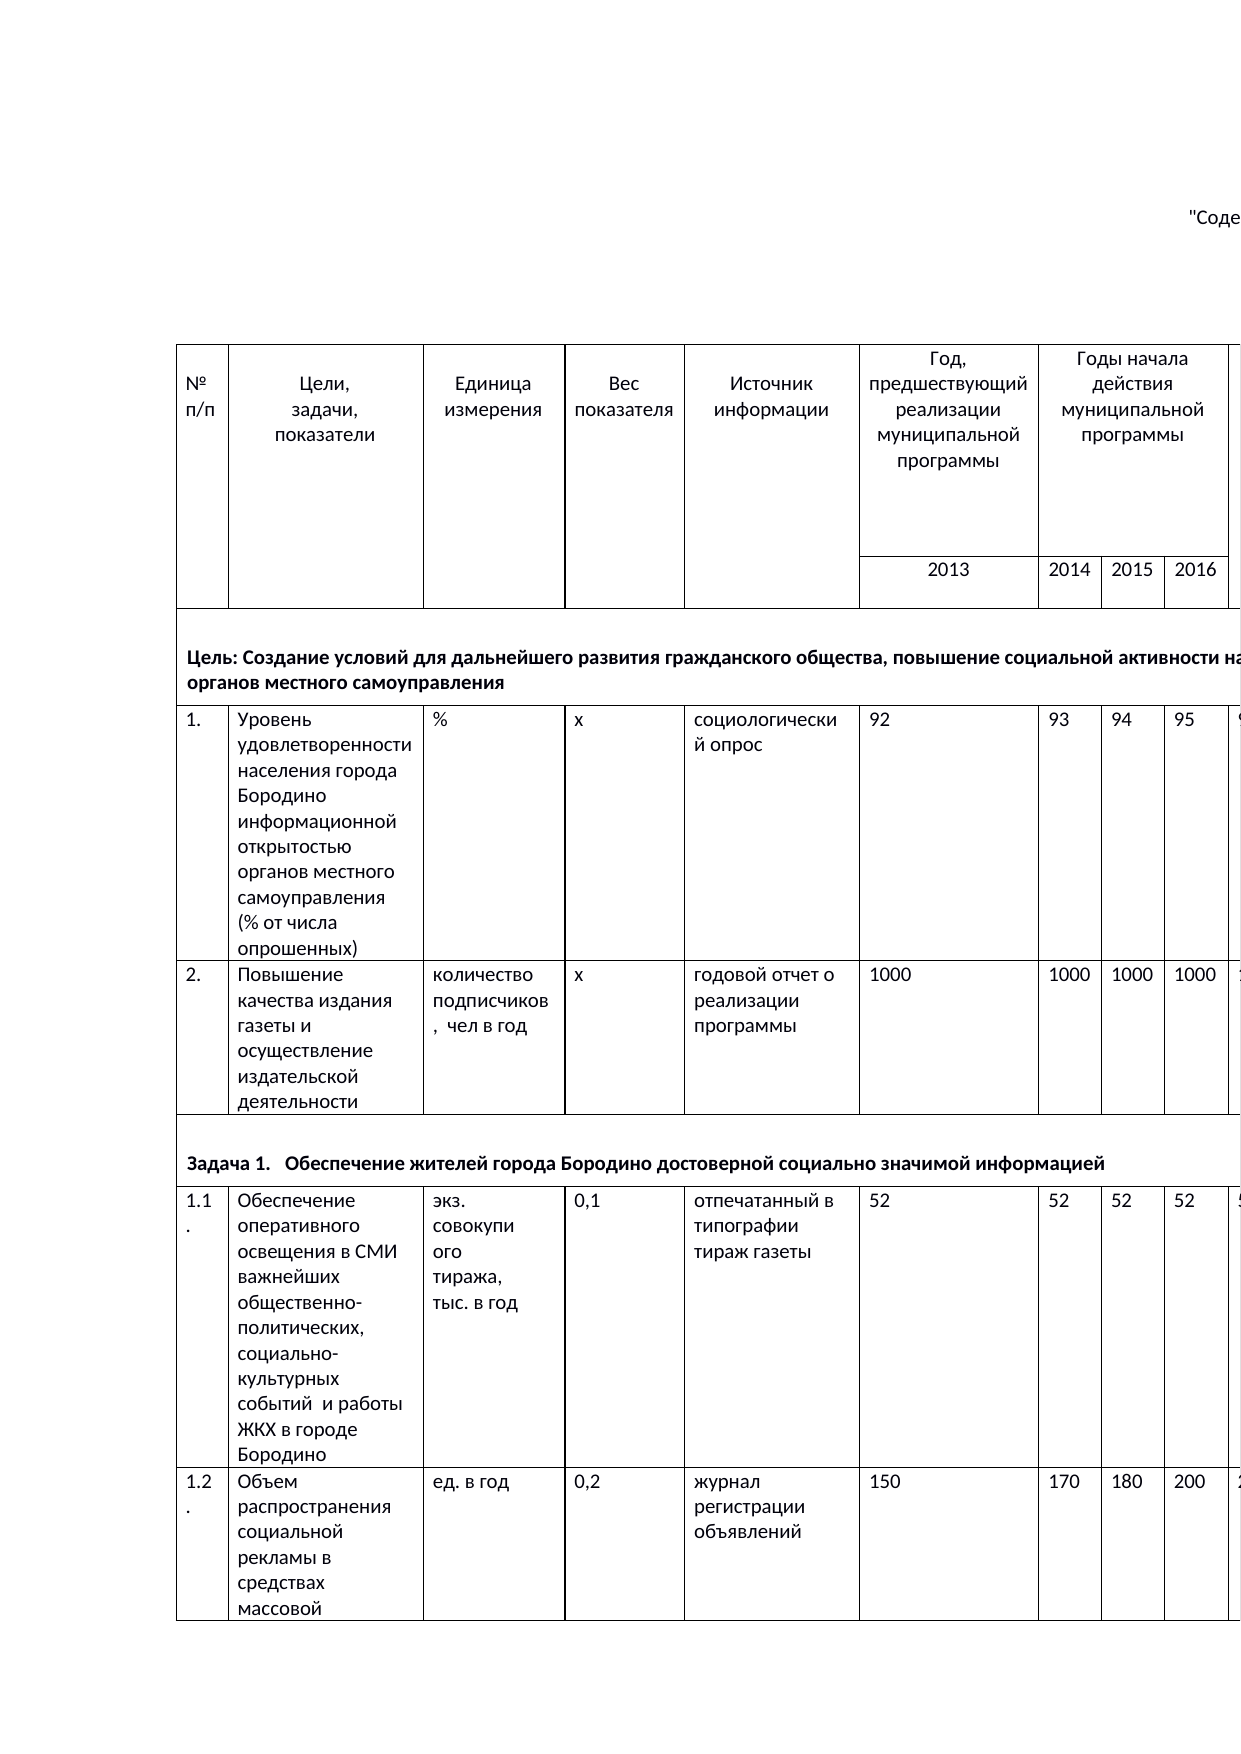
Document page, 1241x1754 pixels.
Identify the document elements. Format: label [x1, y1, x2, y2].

table_header [166, 118, 1240, 1621]
